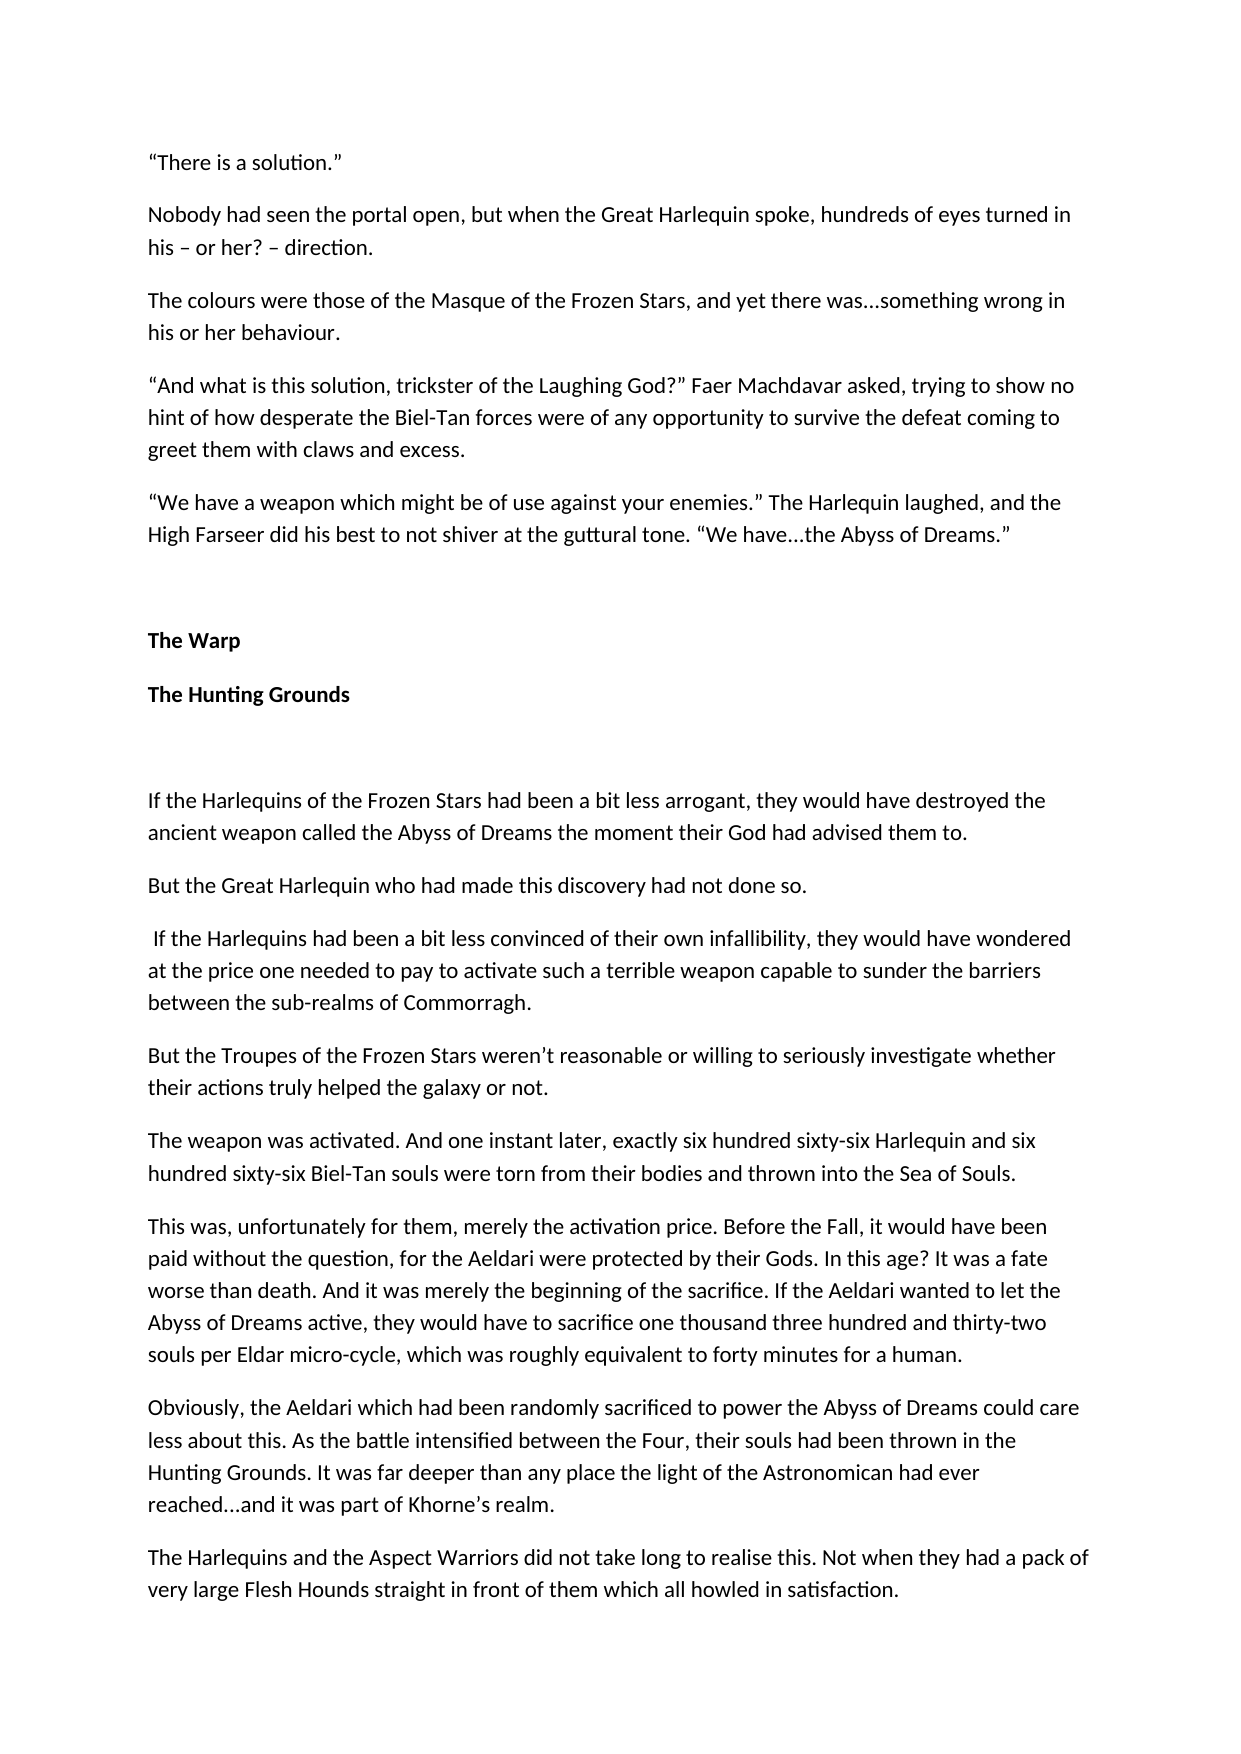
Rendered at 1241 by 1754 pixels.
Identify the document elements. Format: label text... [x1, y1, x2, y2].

text Obviously, the Aeldari which had been randomly sacrificed to power the Abyss of Dreams could care less about this. As the battle intensified between the Four, their souls had been thrown in the Hunting Grounds. It was far deeper than any place the light of the Astronomican had ever reached...and it was part of Khorne’s realm. [148, 1393, 1093, 1518]
text The weapon was activated. And one instant later, exactly six hundred sixty-six Harlequin and six hundred sixty-six Biel-Tan souls were torn from their bodies and thrown into the Sea of Souls. [148, 1127, 1093, 1187]
text The Harlequins and the Aspect Warriors did not take long to realise this. Not when they had a pack of very large Flesh Hounds straight in front of them which all howled in satisfaction. [148, 1543, 1093, 1603]
text “We have a weapon which might be of use against your enemies.” The Harlequin laughed, and the High Farseer did his best to not shiver at the guttural tone. “We have...the Abyss of Dreams.” [148, 488, 1093, 549]
text This was, unfortunately for them, merely the activation price. Before the Fall, it would have been paid without the question, for the Aeldari were protected by their Gods. In this age? It was a fate worse than death. And it was merely the beginning of the sacrifice. If the Aeldari wanted to let the Abyss of Dreams active, they would have to sacrifice one thousand three hundred and thirty-two souls per Eldar micro-cycle, which was roughly equivalent to forty minutes for a human. [148, 1212, 1093, 1368]
text “And what is this solution, trickster of the Laughing God?” Faer Machdavar asked, trying to show no hint of how desperate the Biel-Tan forces were of any opportunity to survive the defeat coming to greet them with claws and excess. [148, 371, 1093, 463]
text Nobody had seen the portal open, but when the Great Harlequin spoke, hundreds of eyes turned in his – or her? – direction. [148, 201, 1093, 261]
text “There is a solution.” [148, 148, 1093, 176]
text If the Harlequins of the Frozen Stars had been a bit less arrogant, they would have destroyed the ancient weapon called the Abyss of Dreams the moment their God had advised them to. [148, 786, 1093, 846]
text The Hunting Grounds [148, 680, 1093, 708]
text But the Troupes of the Frozen Stars weren’t reasonable or willing to seriously investigate whether their actions truly helped the galaxy or not. [148, 1041, 1093, 1102]
text If the Harlequins had been a bit less convinced of their own infallibility, they would have wondered at the price one needed to pay to activate such a terrible weapon capable to sunder the barriers between the sub-realms of Commorragh. [148, 924, 1093, 1016]
text The colours were those of the Masque of the Frozen Stars, and yet there was...something wrong in his or her behaviour. [148, 286, 1093, 346]
text The Warp [148, 627, 1093, 655]
text But the Great Harlequin who had made this discovery had not done so. [148, 871, 1093, 899]
